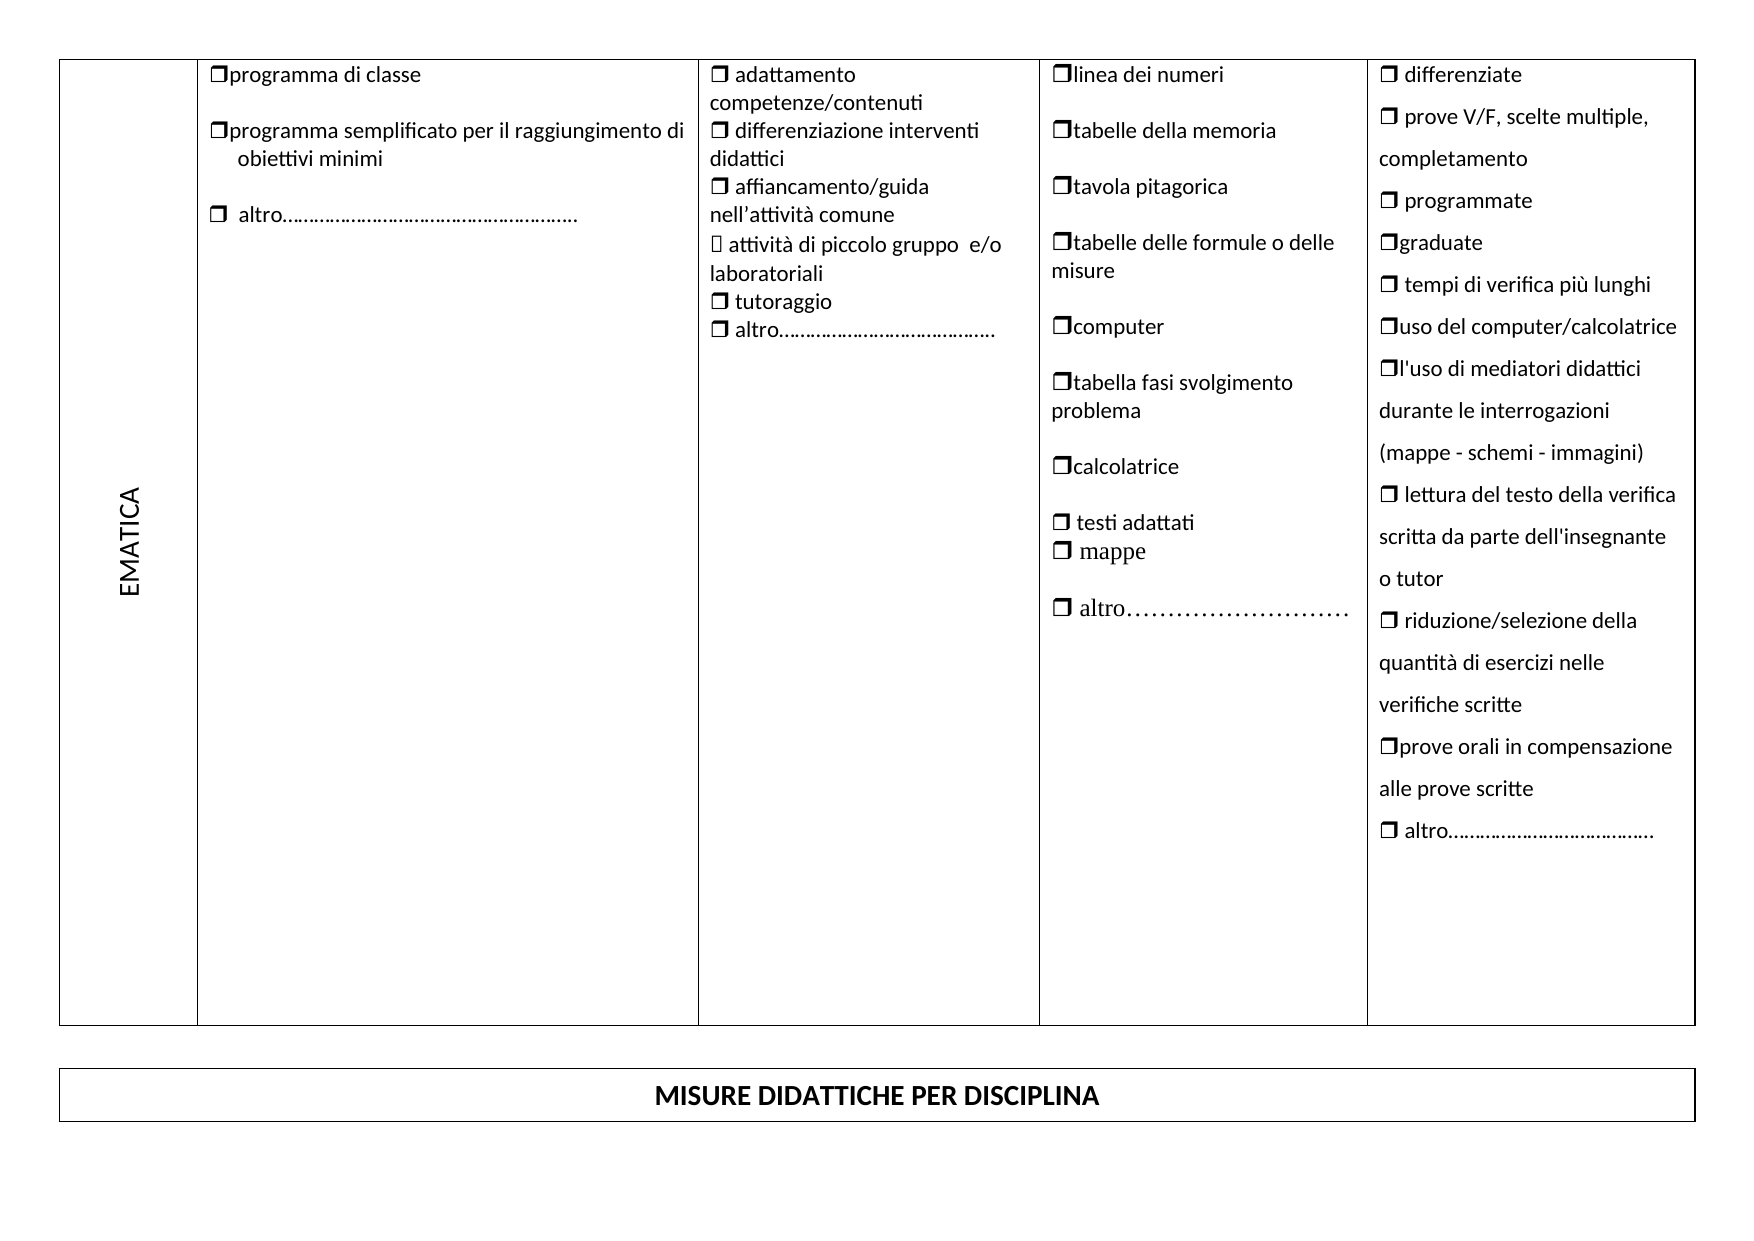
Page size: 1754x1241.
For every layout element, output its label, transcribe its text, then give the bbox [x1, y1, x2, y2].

table_cell differenziate prove V/F, scelte multiple, completamento programmate graduate tempi di verifica più lunghi uso del computer/calcolatrice l'uso di mediatori didattici durante le interrogazioni (mappe - schemi - immagini) lettura del testo della verifica scritta da parte dell'insegnante o tutor riduzione/selezione della quantità di esercizi nelle verifiche scritte prove orali in compensazione alle prove scritte altro………………………………… [1368, 60, 1694, 1025]
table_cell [699, 60, 1039, 1025]
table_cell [198, 60, 698, 1025]
table_header MISURE DIDATTICHE PER DISCIPLINA [60, 1069, 1694, 1121]
table_cell linea dei numeri tabelle della memoria tavola pitagorica tabelle delle formule o delle misure computer tabella fasi svolgimento problema calcolatrice testi adattati mappe altro……………………… [1040, 60, 1367, 1025]
table_cell MATEMATICA [60, 60, 197, 1025]
